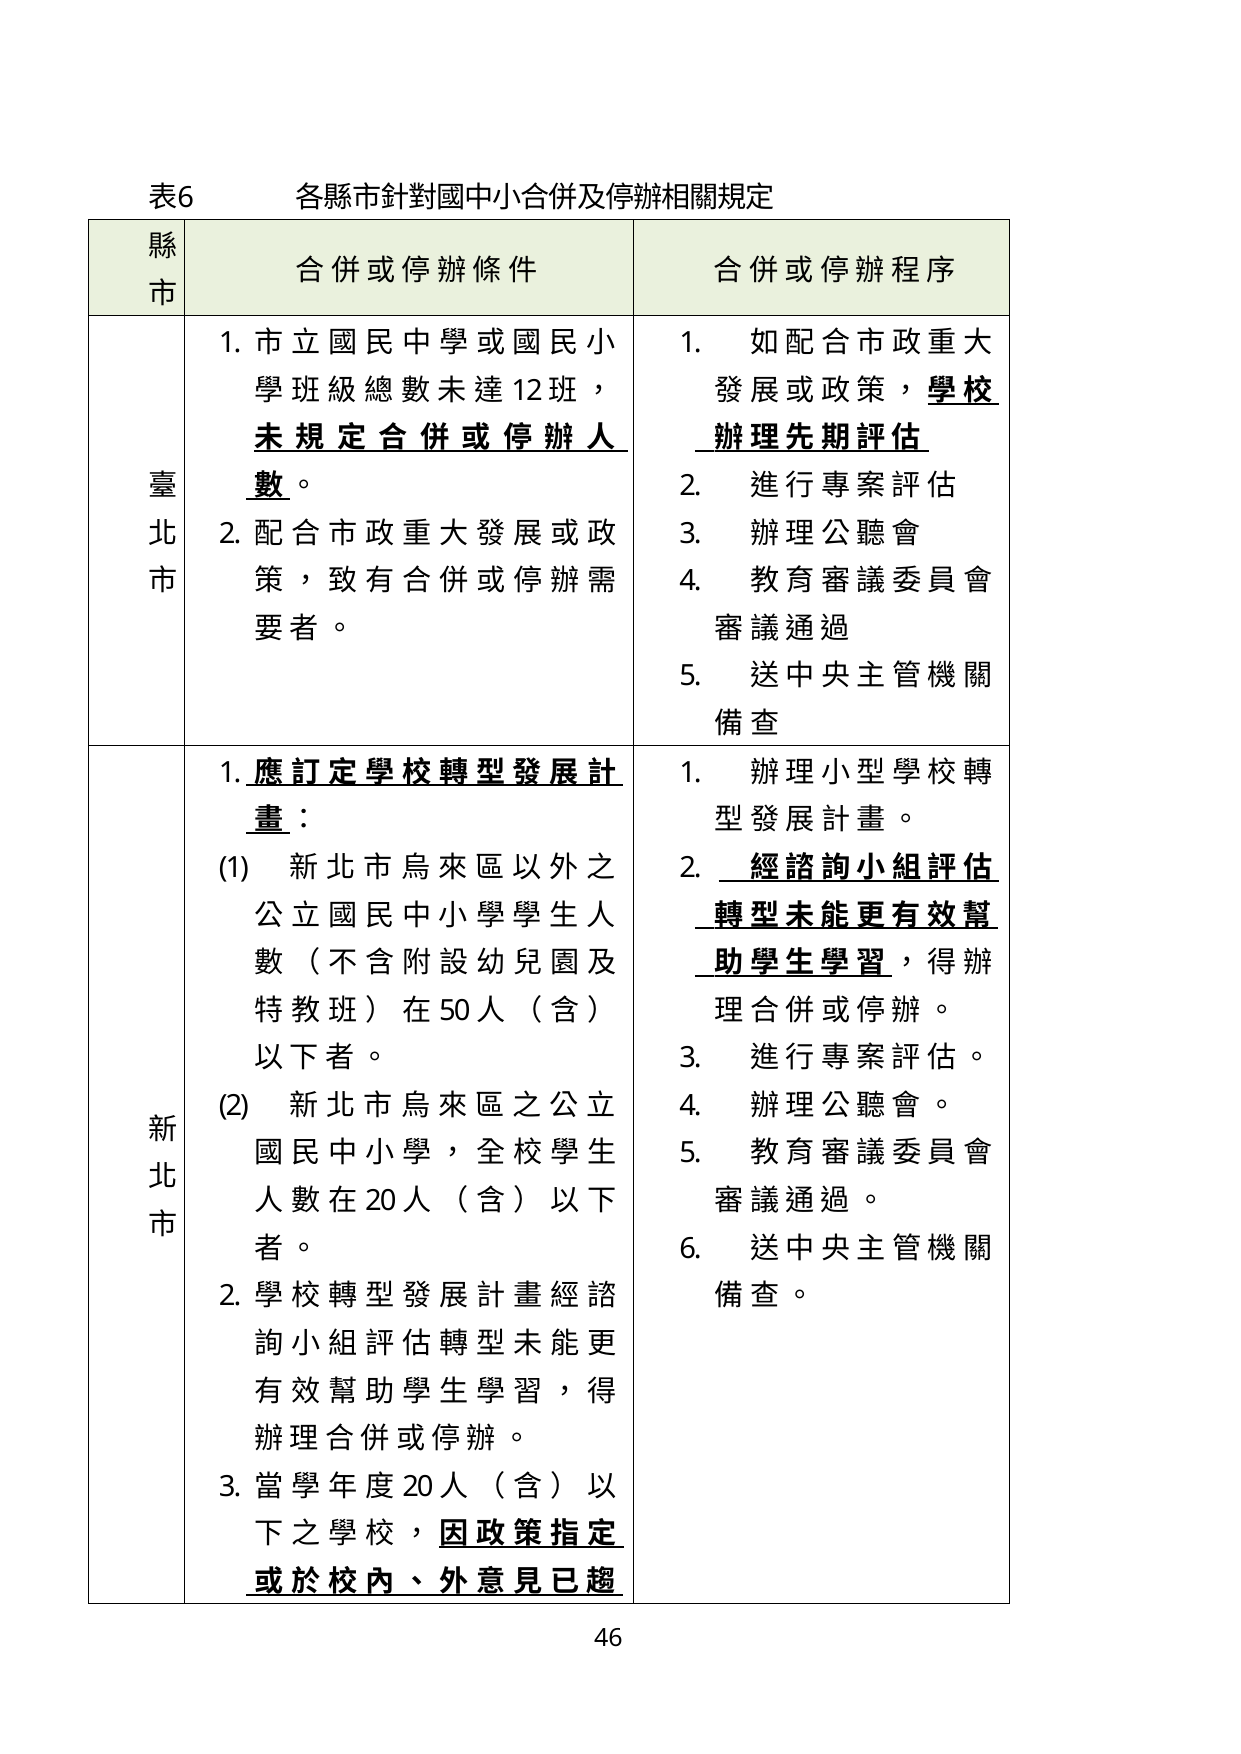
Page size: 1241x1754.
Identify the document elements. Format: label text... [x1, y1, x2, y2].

table_cell 如配合市政重大發展或政策，學校辦理先期評估 進行專案評估 辦理公聽會 教育審議委員會審議通過 送中央主管機關備查 [634, 316, 1009, 744]
table_cell 辦理小型學校轉型發展計畫。 經諮詢小組評估轉型未能更有效幫助學生學習，得辦理合併或停辦。 進行專案評估。 辦理公聽會。 教育審議委員會審議通過。 送中央主管機關備查。 [634, 746, 1009, 1602]
table_header 合併或停辦條件 [185, 220, 633, 315]
table_header 合併或停辦程序 [634, 220, 1009, 315]
table_header 縣市 [89, 220, 184, 315]
table_cell 新北市 [89, 746, 184, 1602]
table_cell 臺北市 [89, 316, 184, 744]
text 各縣市針對國中小合併及停辦相關規定 [148, 177, 1069, 215]
table_cell 市立國民中學或國民小學班級總數未達12班，未規定合併或停辦人數。 配合市政重大發展或政策，致有合併或停辦需要者。 [185, 316, 633, 744]
